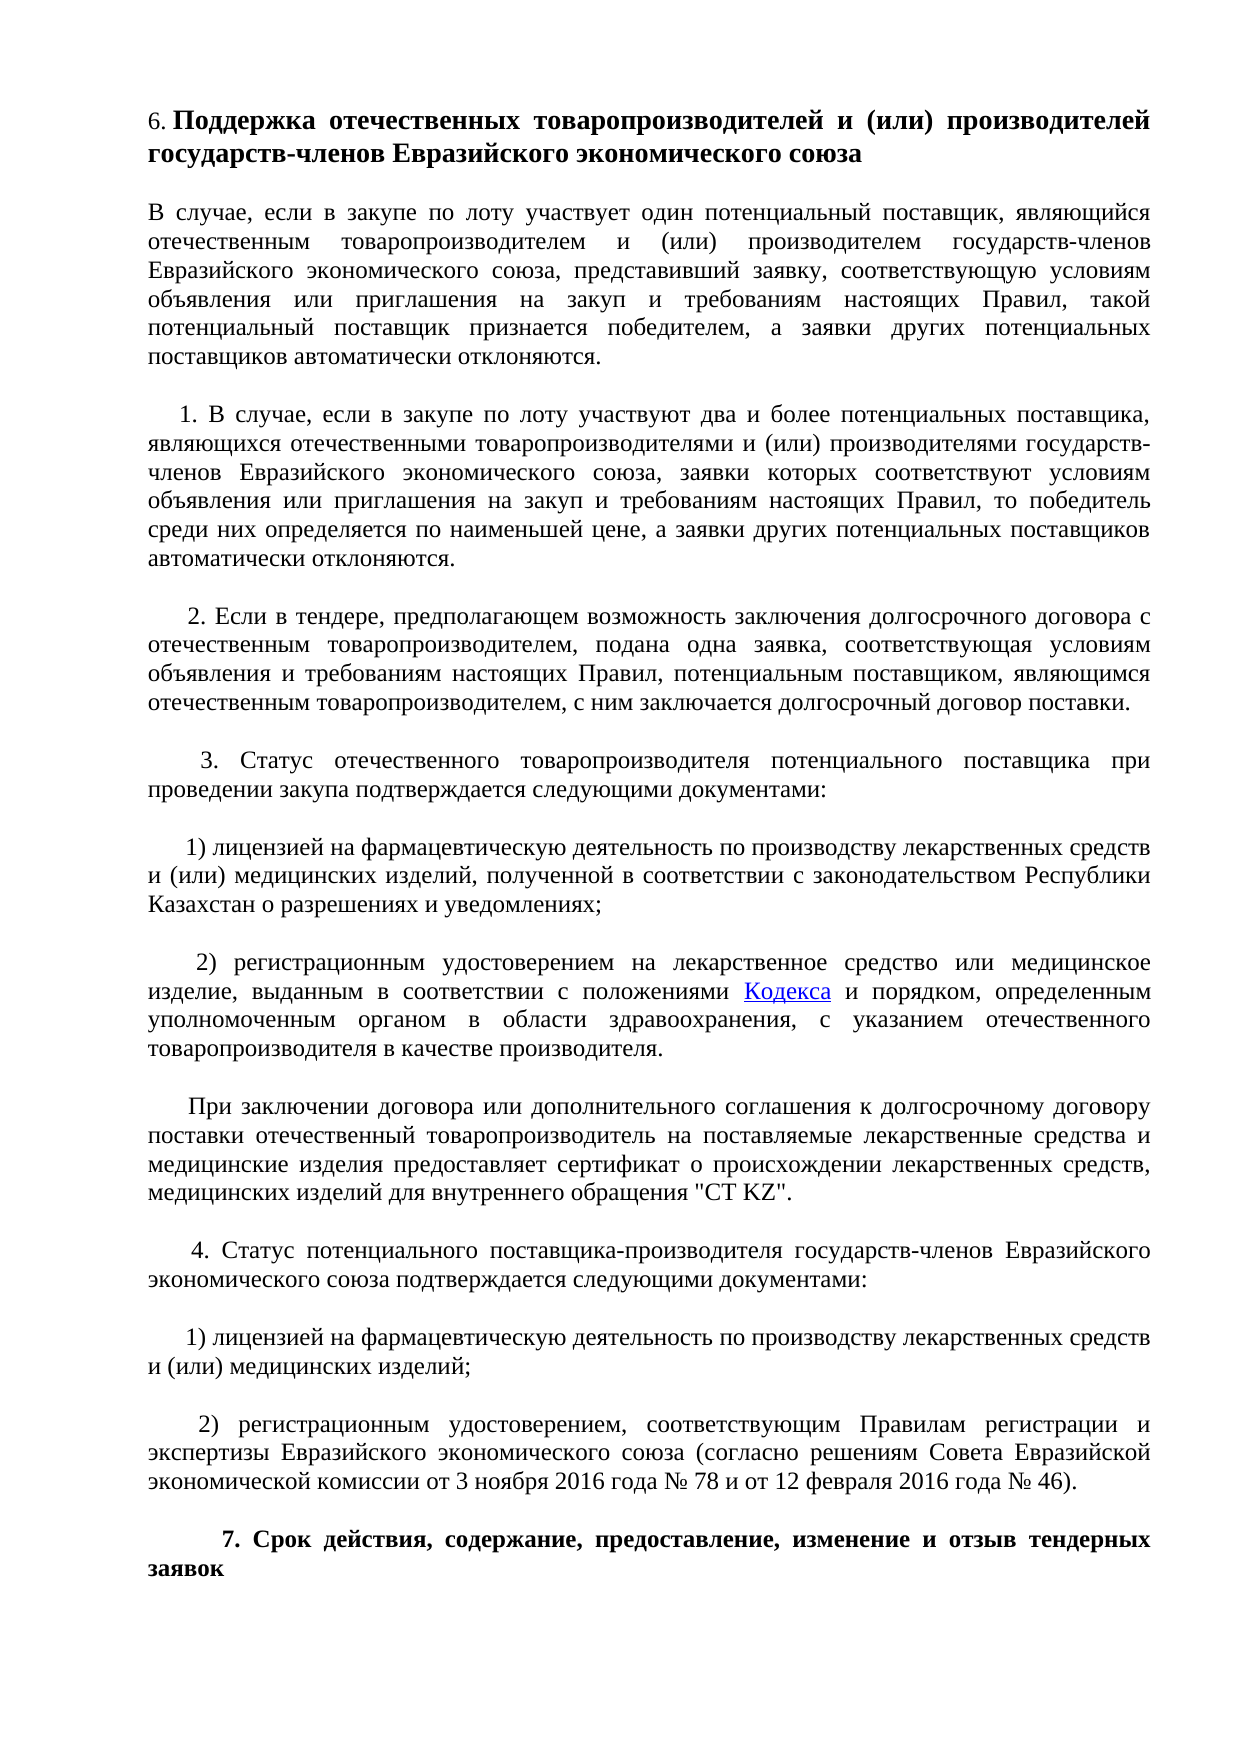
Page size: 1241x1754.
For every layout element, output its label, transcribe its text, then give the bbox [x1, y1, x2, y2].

text 2) регистрационным удостоверением на лекарственное средство или медицинское изделие, выданным в соответствии с положениями Кодекса и порядком, определенным уполномоченным органом в области здравоохранения, с указанием отечественного товаропроизводителя в качестве производителя. [148, 947, 1152, 1062]
text 3. Статус отечественного товаропроизводителя потенциального поставщика при проведении закупа подтверждается следующими документами: [148, 745, 1152, 802]
text 4. Статус потенциального поставщика-производителя государств-членов Евразийского экономического союза подтверждается следующими документами: [148, 1235, 1152, 1293]
text 2. Если в тендере, предполагающем возможность заключения долгосрочного договора с отечественным товаропроизводителем, подана одна заявка, соответствующая условиям объявления и требованиям настоящих Правил, потенциальным поставщиком, являющимся отечественным товаропроизводителем, с ним заключается долгосрочный договор поставки. [148, 601, 1152, 716]
text 1) лицензией на фармацевтическую деятельность по производству лекарственных средств и (или) медицинских изделий, полученной в соответствии с законодательством Республики Казахстан о разрешениях и уведомлениях; [148, 832, 1152, 918]
text 2) регистрационным удостоверением, соответствующим Правилам регистрации и экспертизы Евразийского экономического союза (согласно решениям Совета Евразийской экономической комиссии от 3 ноября 2016 года № 78 и от 12 февраля 2016 года № 46). [148, 1409, 1152, 1495]
text При заключении договора или дополнительного соглашения к долгосрочному договору поставки отечественный товаропроизводитель на поставляемые лекарственные средства и медицинские изделия предоставляет сертификат о происхождении лекарственных средств, медицинских изделий для внутреннего обращения "СТ KZ". [148, 1091, 1152, 1206]
text 1) лицензией на фармацевтическую деятельность по производству лекарственных средств и (или) медицинских изделий; [148, 1322, 1152, 1379]
text 6. Поддержка отечественных товаропроизводителей и (или) производителей государств-членов Евразийского экономического союза [148, 103, 1152, 168]
text 7. Срок действия, содержание, предоставление, изменение и отзыв тендерных заявок [148, 1524, 1152, 1582]
text В случае, если в закупе по лоту участвует один потенциальный поставщик, являющийся отечественным товаропроизводителем и (или) производителем государств-членов Евразийского экономического союза, представивший заявку, соответствующую условиям объявления или приглашения на закуп и требованиям настоящих Правил, такой потенциальный поставщик признается победителем, а заявки других потенциальных поставщиков автоматически отклоняются. [148, 197, 1152, 370]
text 1. В случае, если в закупе по лоту участвуют два и более потенциальных поставщика, являющихся отечественными товаропроизводителями и (или) производителями государств-членов Евразийского экономического союза, заявки которых соответствуют условиям объявления или приглашения на закуп и требованиям настоящих Правил, то победитель среди них определяется по наименьшей цене, а заявки других потенциальных поставщиков автоматически отклоняются. [148, 399, 1152, 572]
